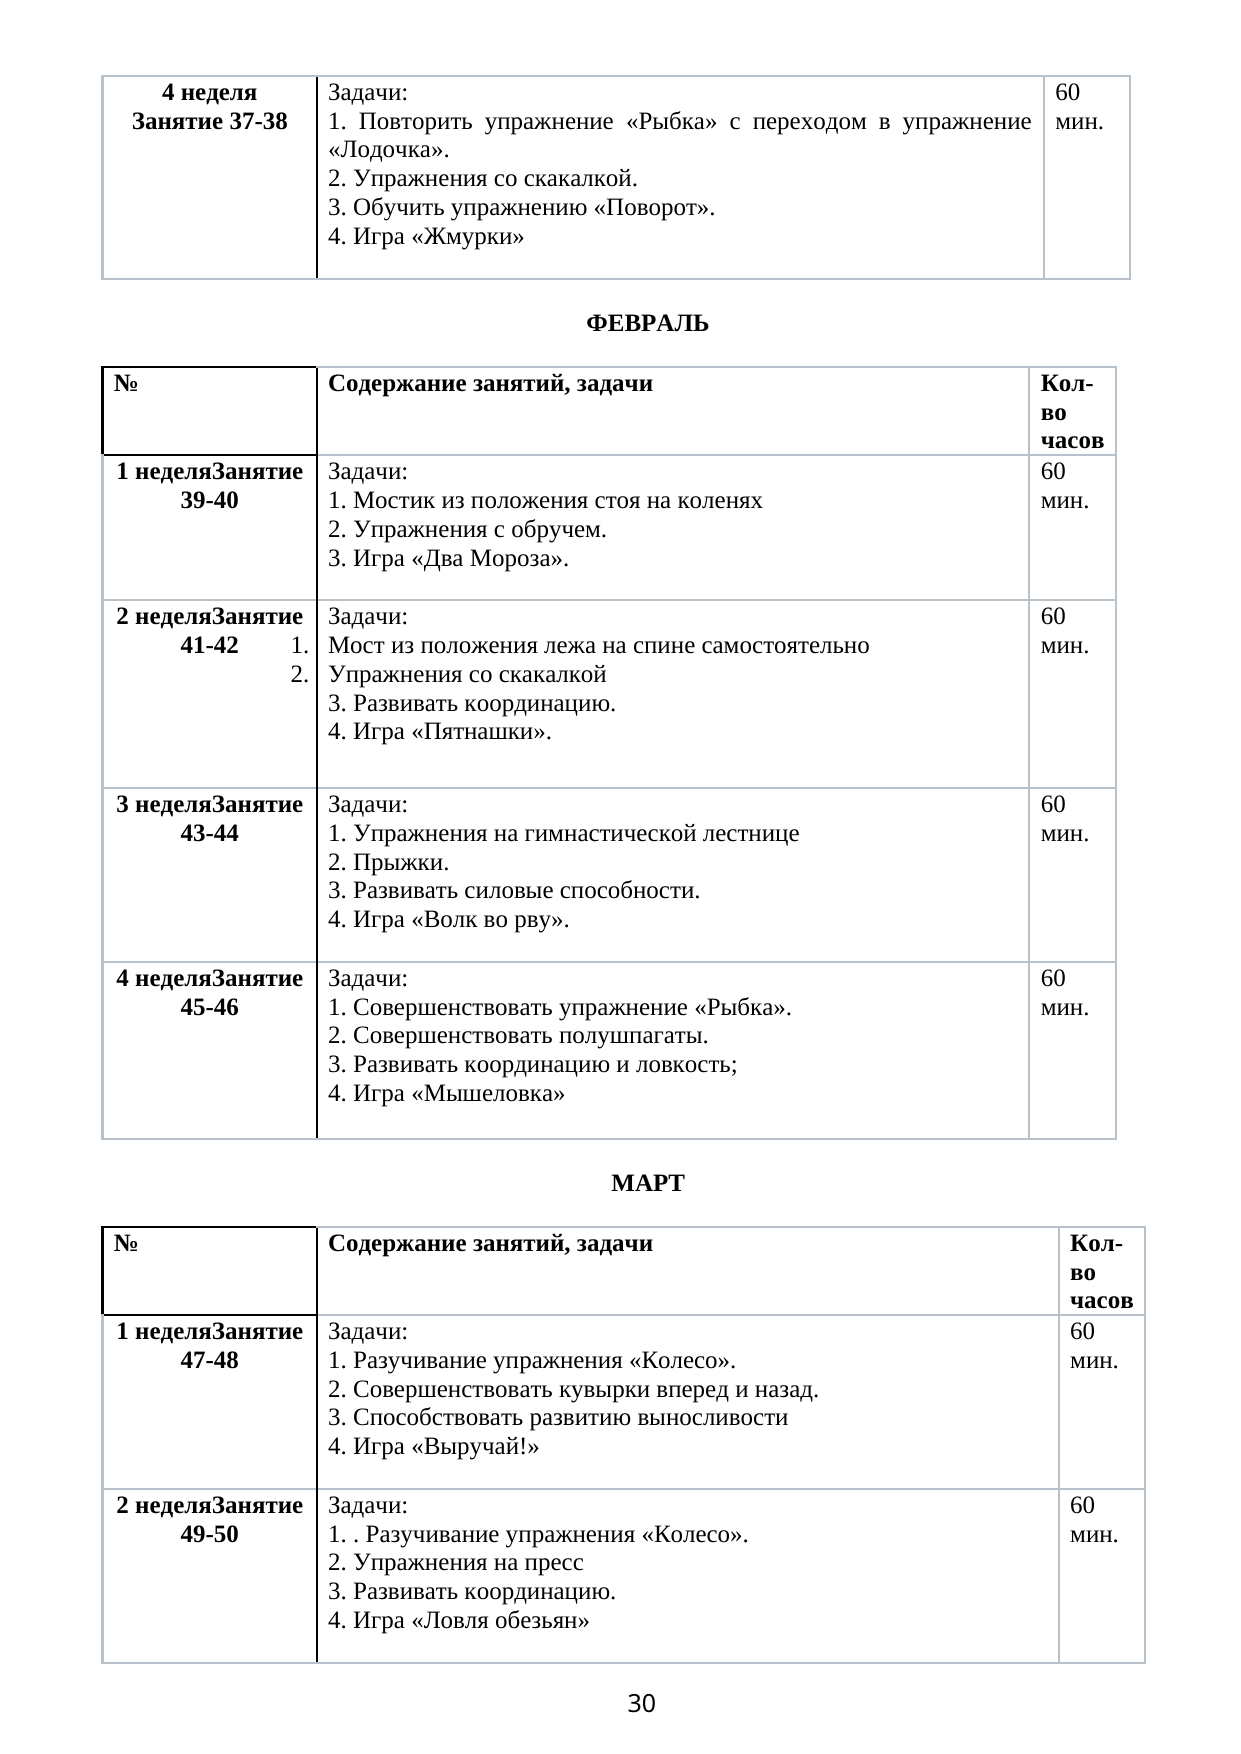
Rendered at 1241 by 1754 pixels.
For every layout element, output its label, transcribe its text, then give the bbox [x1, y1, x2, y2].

table_header Кол-во часов [1030, 368, 1115, 454]
text МАРТ [118, 1168, 1165, 1197]
table_cell Задачи: 1. Упражнения на гимнастической лестнице 2. Прыжки. 3. Развивать силовые способности. 4. Игра «Волк во рву». [318, 789, 1028, 961]
table_cell 60 мин. [1060, 1490, 1144, 1662]
table_cell 60 мин. [1045, 77, 1129, 278]
table_cell 4 неделя Занятие 37-38 [104, 77, 316, 278]
table_cell 2 неделяЗанятие 49-50 [104, 1490, 316, 1662]
table_cell Задачи: 1. Мостик из положения стоя на коленях 2. Упражнения с обручем. 3. Игра «Два Мороза». [318, 456, 1028, 599]
table_cell 60 мин. [1030, 456, 1115, 599]
table_cell 1 неделяЗанятие 39-40 [104, 456, 316, 599]
table_cell 4 неделяЗанятие 45-46 [104, 963, 316, 1137]
table_cell Задачи: 1. Совершенствовать упражнение «Рыбка». 2. Совершенствовать полушпагаты. 3. Развивать координацию и ловкость; 4. Игра «Мышеловка» [318, 963, 1028, 1137]
table_cell Задачи: 1. Повторить упражнение «Рыбка» с переходом в упражнение «Лодочка». 2. Упражнения со скакалкой. 3. Обучить упражнению «Поворот». 4. Игра «Жмурки» [318, 77, 1043, 278]
table_cell 1 неделяЗанятие 47-48 [104, 1316, 316, 1488]
table_header Содержание занятий, задачи [318, 368, 1028, 454]
table_cell 3 неделяЗанятие 43-44 [104, 789, 316, 961]
table_cell 60 мин. [1030, 789, 1115, 961]
table_header Содержание занятий, задачи [318, 1228, 1058, 1314]
table_cell 2 неделяЗанятие 41-42 [104, 601, 316, 787]
table_cell Задачи: Мост из положения лежа на спине самостоятельно Упражнения со скакалкой 3. Развивать координацию. 4. Игра «Пятнашки». [318, 601, 1028, 787]
table_header Кол-во часов [1060, 1228, 1144, 1314]
table_cell 60 мин. [1060, 1316, 1144, 1488]
table_cell Задачи: 1. Разучивание упражнения «Колесо». 2. Совершенствовать кувырки вперед и назад. 3. Способствовать развитию выносливости 4. Игра «Выручай!» [318, 1316, 1058, 1488]
table_header № [104, 368, 316, 454]
table_cell 60 мин. [1030, 601, 1115, 787]
text ФЕВРАЛЬ [118, 308, 1165, 337]
table_cell Задачи: 1. . Разучивание упражнения «Колесо». 2. Упражнения на пресс 3. Развивать координацию. 4. Игра «Ловля обезьян» [318, 1490, 1058, 1662]
table_cell 60 мин. [1030, 963, 1115, 1137]
table_header № [104, 1228, 316, 1314]
